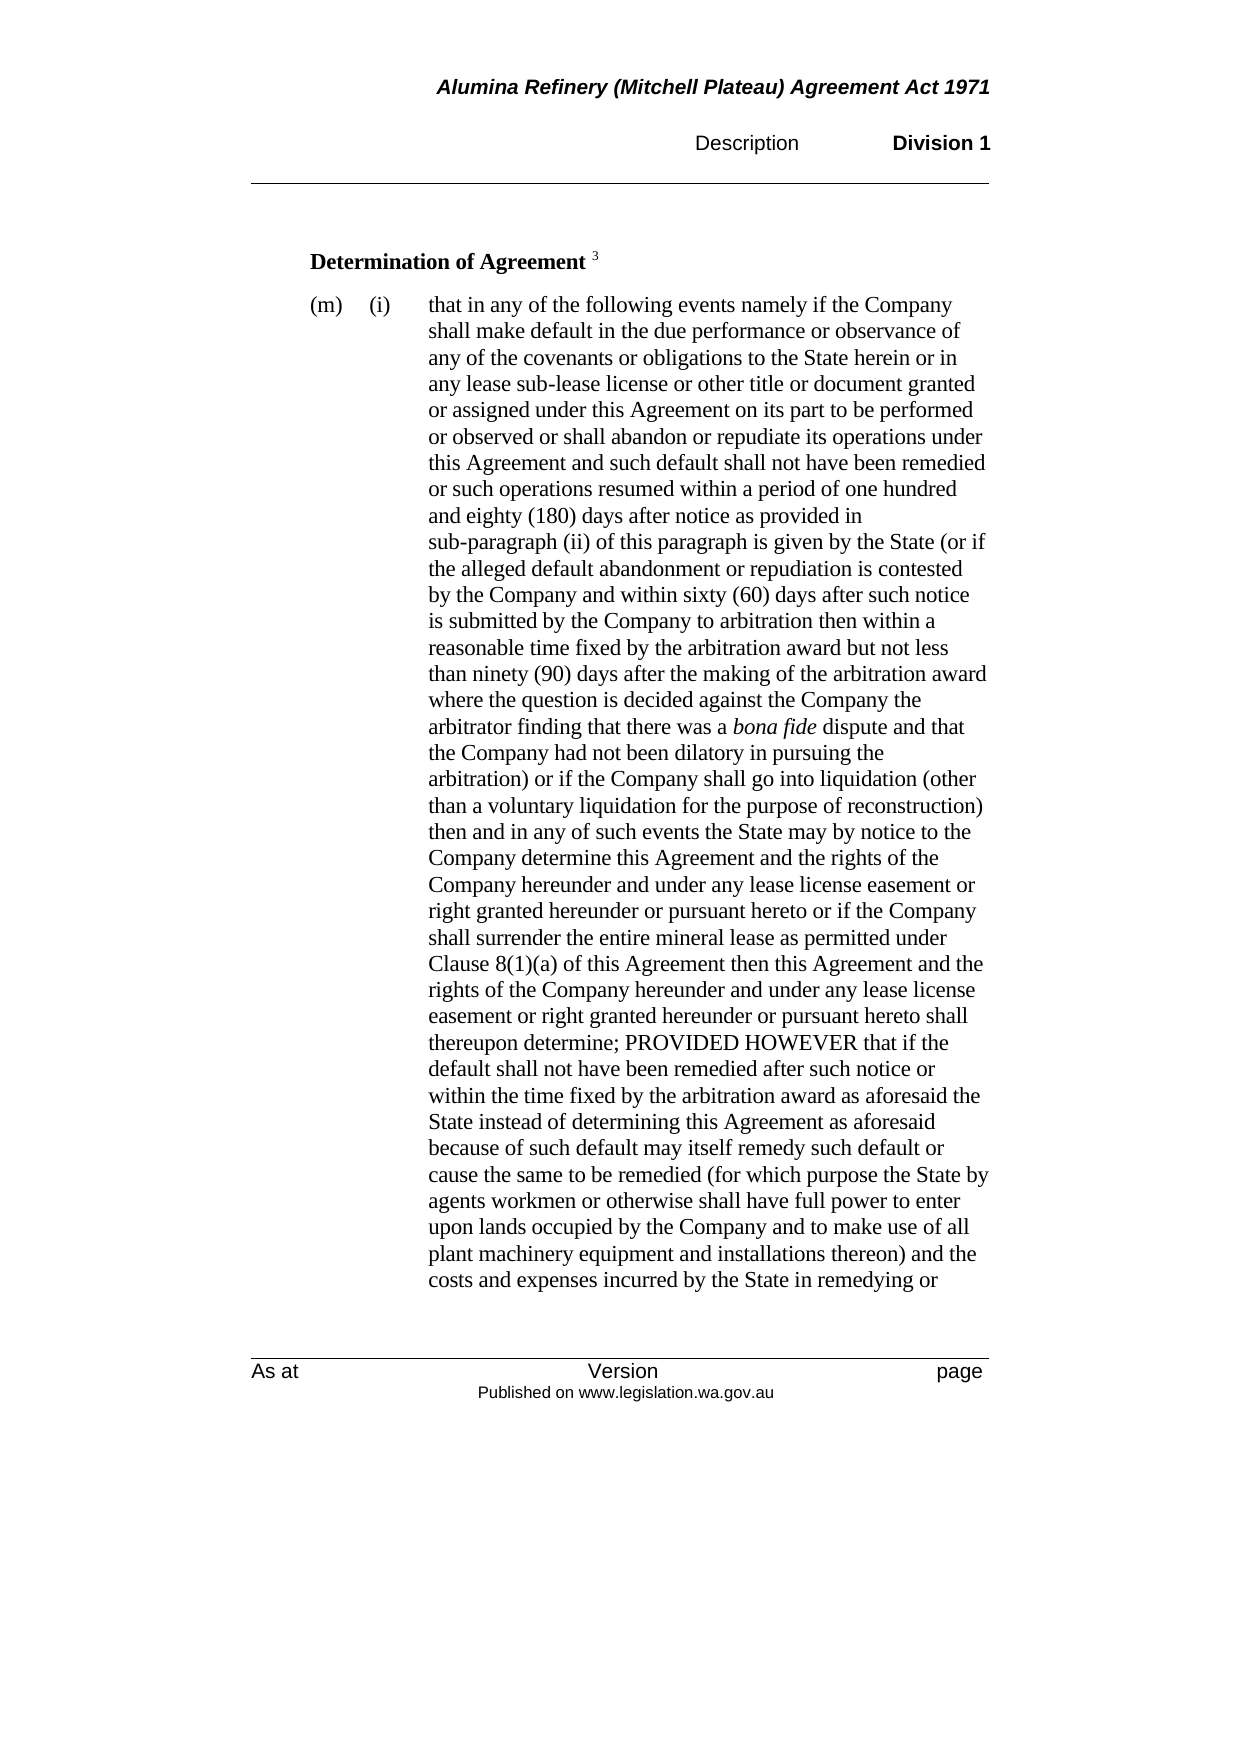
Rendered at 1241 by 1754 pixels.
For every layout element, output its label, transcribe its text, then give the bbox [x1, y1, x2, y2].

text Determination of Agreement 3 [251, 248, 989, 274]
